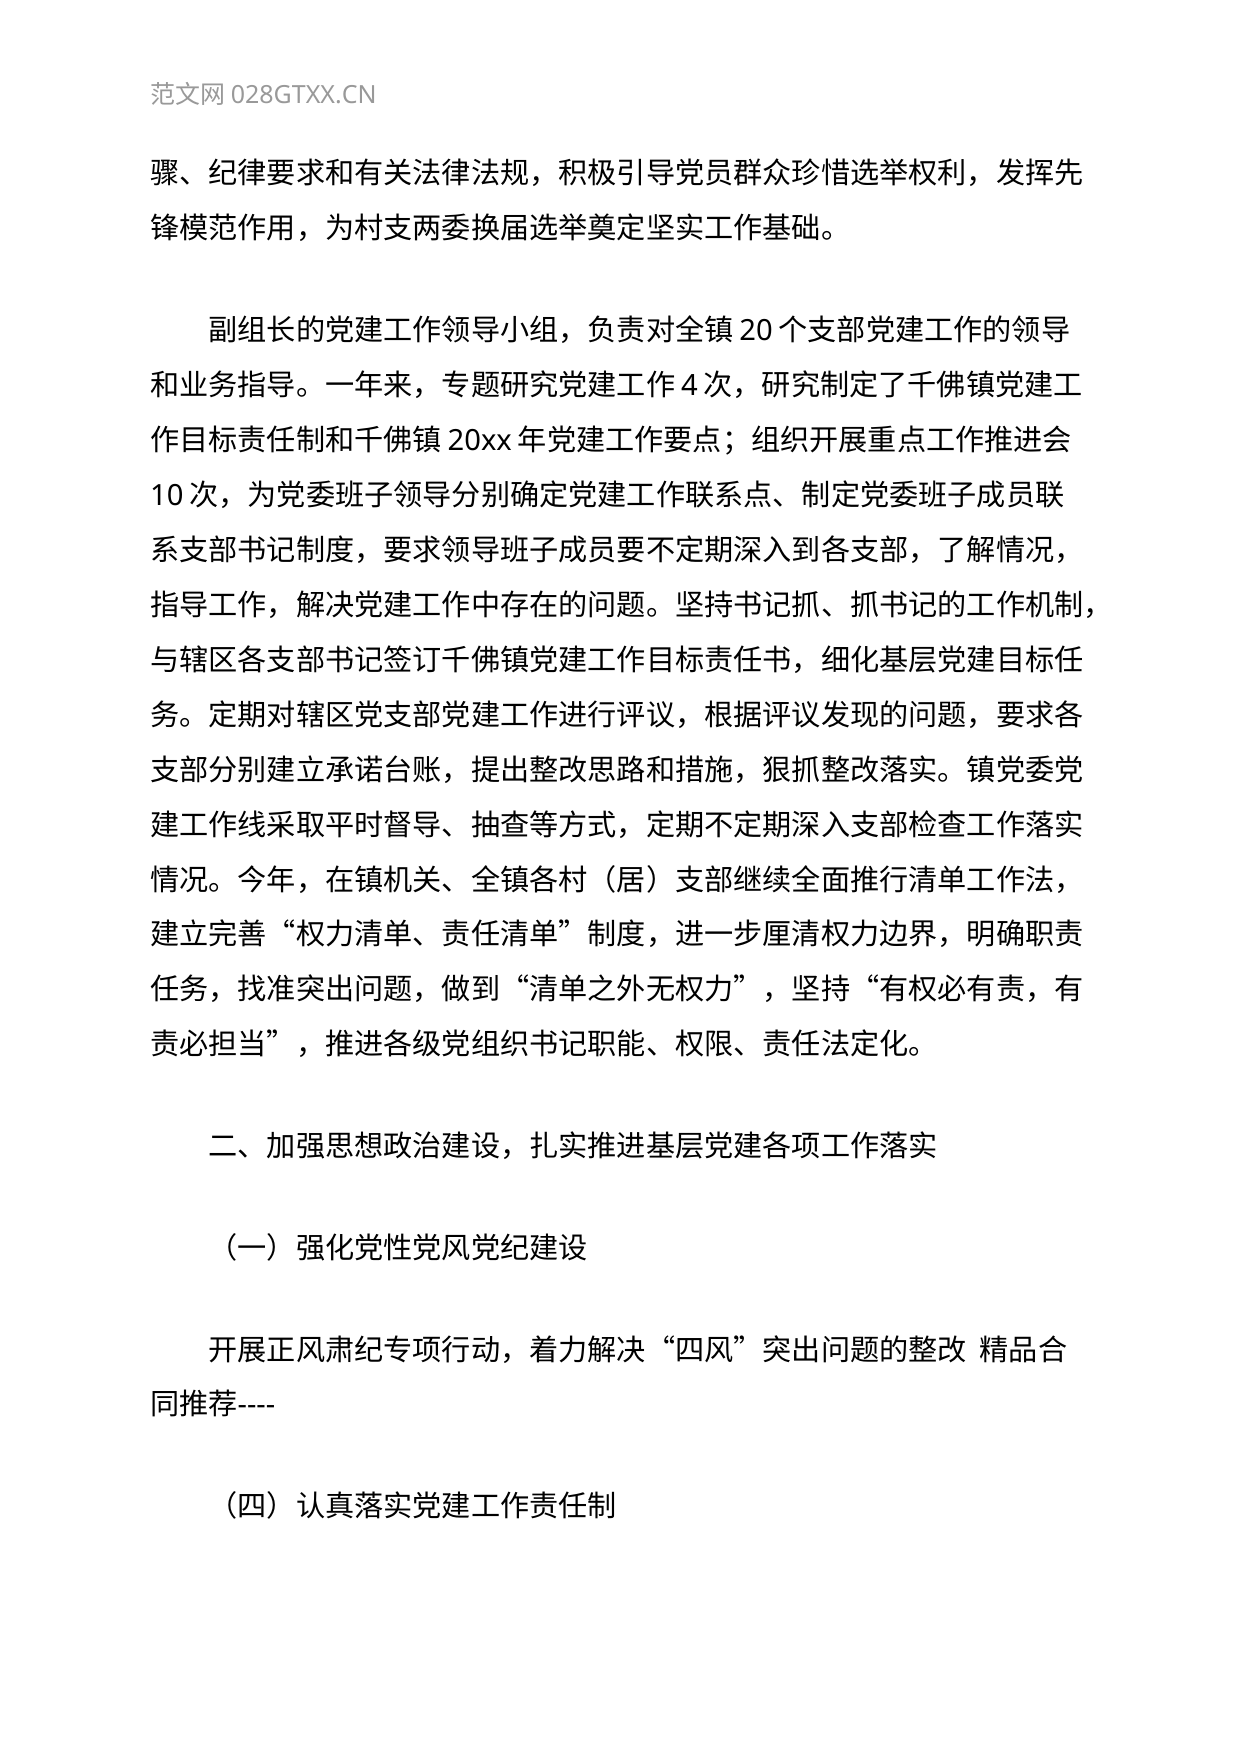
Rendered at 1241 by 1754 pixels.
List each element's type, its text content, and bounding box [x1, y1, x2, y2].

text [150, 150, 1090, 247]
text （一）强化党性党风党纪建设 [150, 1224, 1090, 1267]
text 副组长的党建工作领导小组，负责对全镇20个支部党建工作的领导和业务指导。一年来，专题研究党建工作4次，研究制定了千佛镇党建工作目标责任制和千佛镇20xx年党建工作要点；组织开展重点工作推进会10次，为党委班子领导分别确定党建工作联系点、制定党委班子成员联系支部书记制度，要求领导班子成员要不定期深入到各支部，了解情况，指导工作，解决党建工作中存在的问题。坚持书记抓、抓书记的工作机制，与辖区各支部书记签订千佛镇党建工作目标责任书，细化基层党建目标任务。定期对辖区党支部党建工作进行评议，根据评议发现的问题，要求各支部分别建立承诺台账，提出整改思路和措施，狠抓整改落实。镇党委党建工作线采取平时督导、抽查等方式，定期不定期深入支部检查工作落实情况。今年，在镇机关、全镇各村（居）支部继续全面推行清单工作法，建立完善“权力清单、责任清单”制度，进一步厘清权力边界，明确职责任务，找准突出问题，做到“清单之外无权力”，坚持“有权必有责，有责必担当”，推进各级党组织书记职能、权限、责任法定化。 [150, 307, 1090, 1063]
text 开展正风肃纪专项行动，着力解决“四风”突出问题的整改 精品合同推荐---- [150, 1326, 1090, 1423]
text 二、加强思想政治建设，扎实推进基层党建各项工作落实 [150, 1122, 1090, 1165]
text （四）认真落实党建工作责任制 [150, 1483, 1090, 1525]
